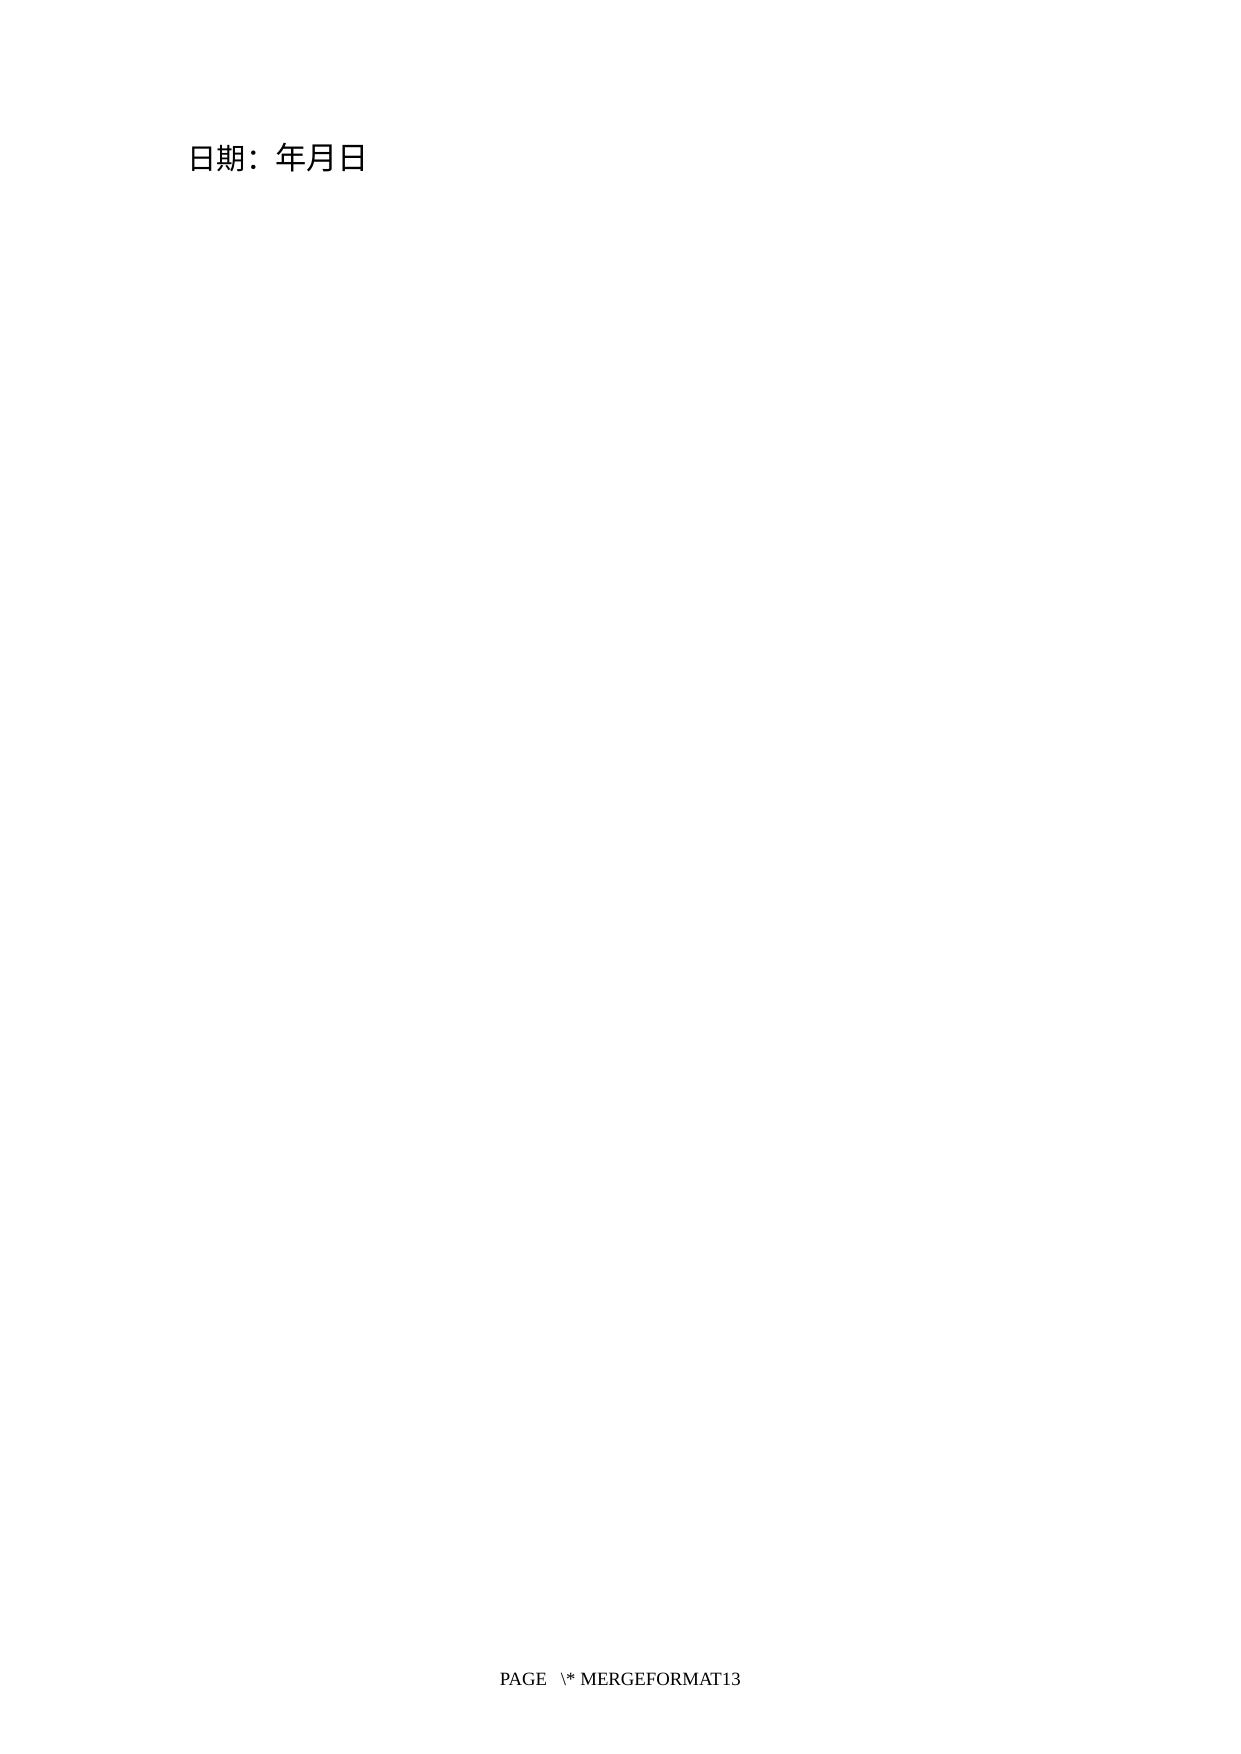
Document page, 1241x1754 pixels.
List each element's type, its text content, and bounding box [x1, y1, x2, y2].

text 日期：年月日 [187, 123, 1053, 188]
